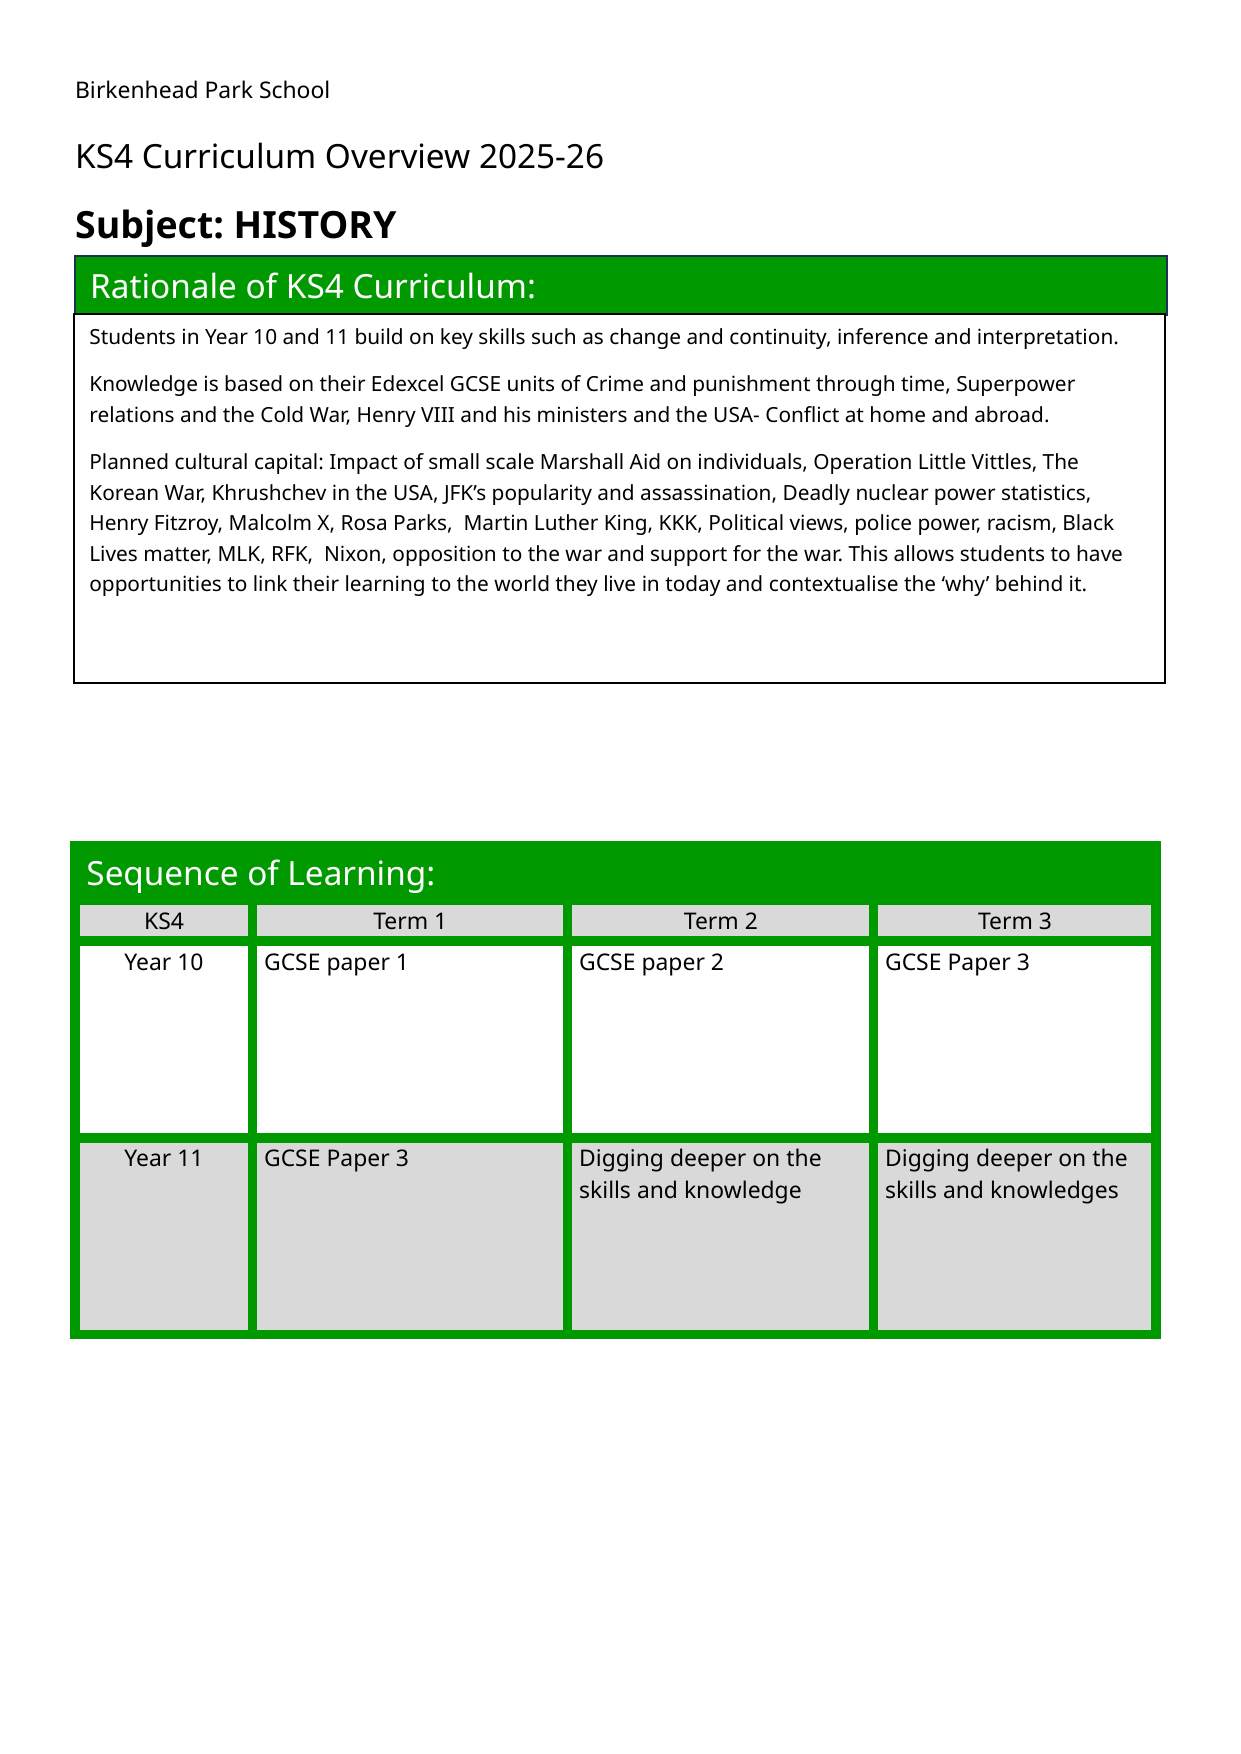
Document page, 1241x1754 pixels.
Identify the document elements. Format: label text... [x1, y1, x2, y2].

table_cell Term 2 [572, 905, 869, 936]
table_cell Year 11 [80, 1143, 248, 1330]
table_cell Digging deeper on the skills and knowledge [572, 1143, 869, 1330]
table_cell Digging deeper on the skills and knowledges [878, 1143, 1151, 1330]
table_cell GCSE paper 2 [572, 946, 869, 1133]
text KS4 Curriculum Overview 2025-26 [75, 133, 1165, 178]
table_cell KS4 [80, 905, 248, 936]
text Subject: HISTORY [75, 199, 1165, 250]
table_cell GCSE paper 1 [257, 946, 563, 1133]
table_cell GCSE Paper 3 [257, 1143, 563, 1330]
table_cell Term 3 [878, 905, 1151, 936]
table_cell Year 10 [80, 946, 248, 1133]
table_cell GCSE Paper 3 [878, 946, 1151, 1133]
table_header Sequence of Learning: [80, 850, 1151, 896]
table_cell Term 1 [257, 905, 563, 936]
